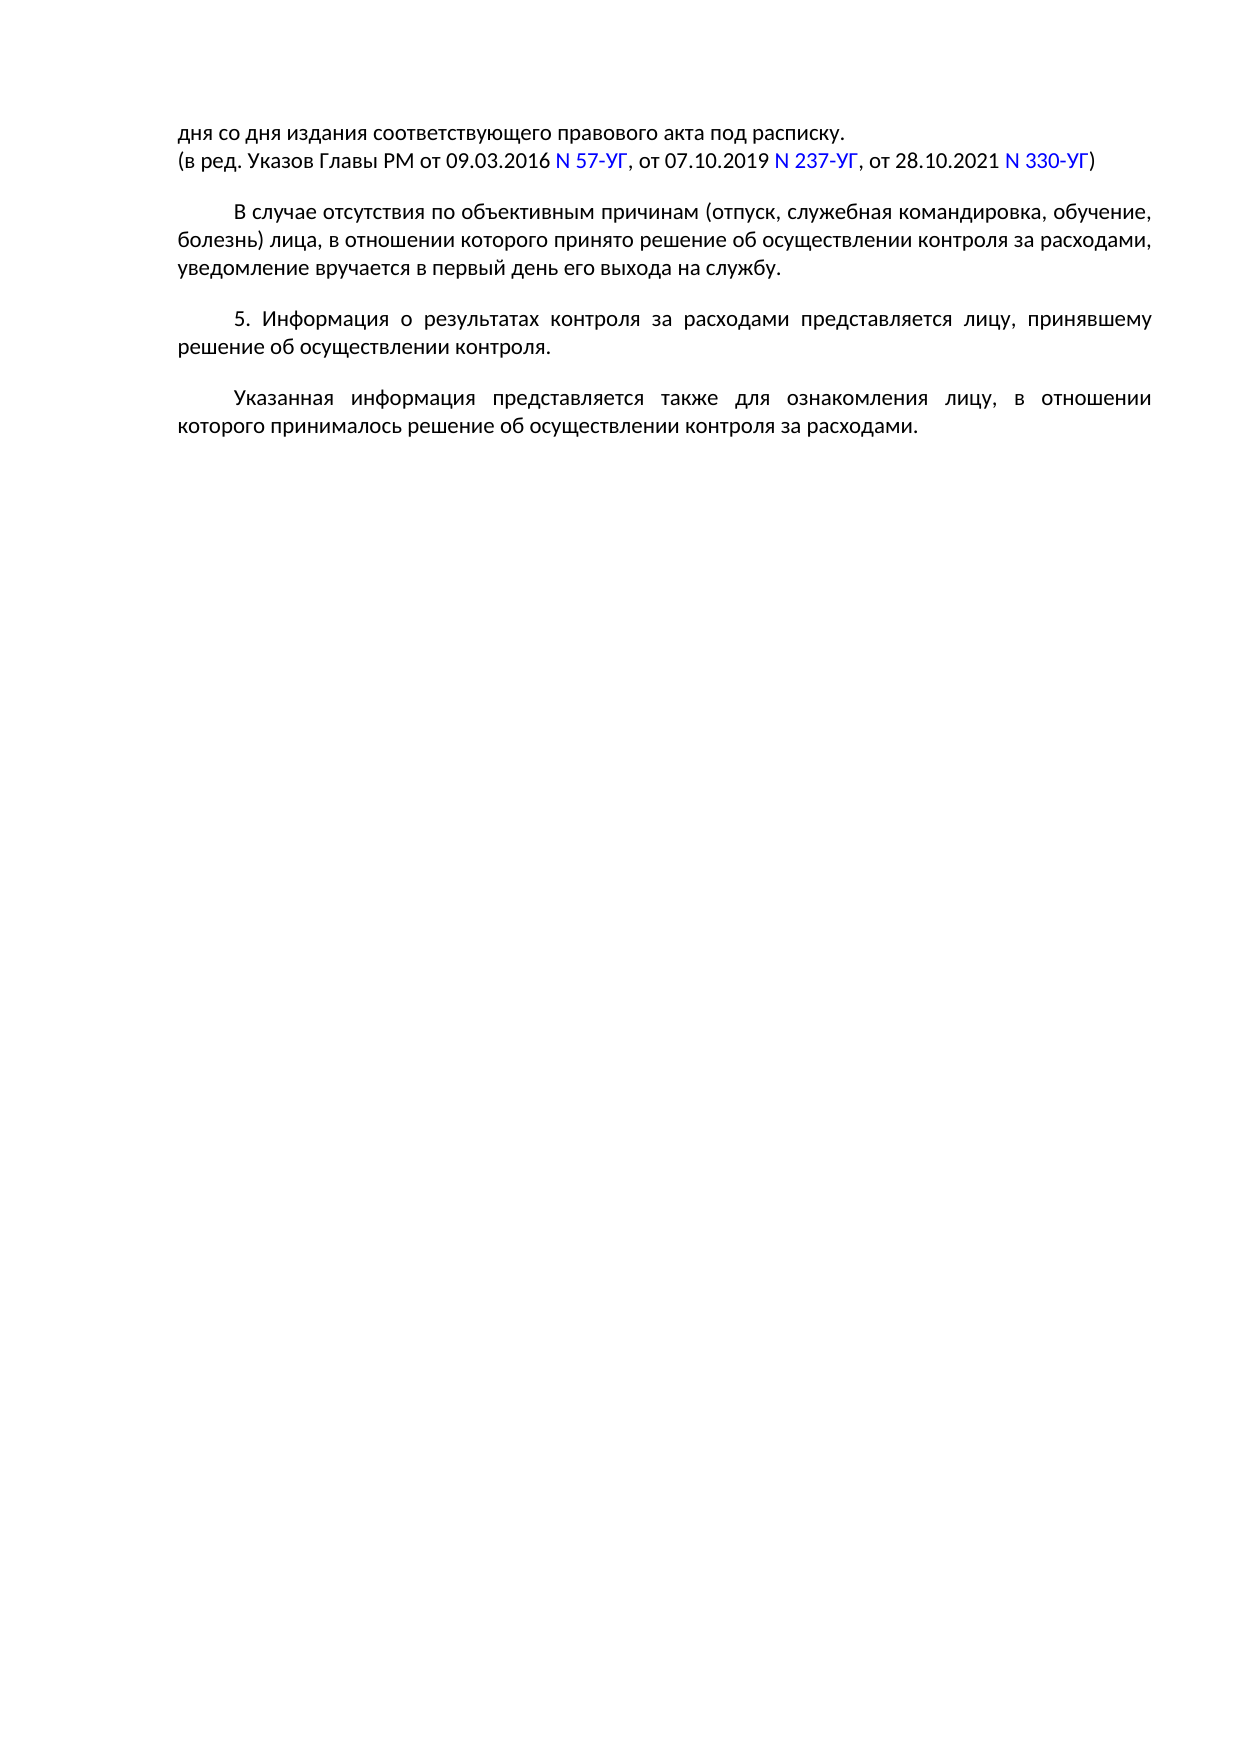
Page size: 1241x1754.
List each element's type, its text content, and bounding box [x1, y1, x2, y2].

text Указанная информация представляется также для ознакомления лицу, в отношении которого принималось решение об осуществлении контроля за расходами. [177, 383, 1152, 439]
text В случае отсутствия по объективным причинам (отпуск, служебная командировка, обучение, болезнь) лица, в отношении которого принято решение об осуществлении контроля за расходами, уведомление вручается в первый день его выхода на службу. [177, 197, 1152, 281]
text (в ред. Указов Главы РМ от 09.03.2016 N 57-УГ, от 07.10.2019 N 237-УГ, от 28.10.2021 N 330-УГ) [177, 146, 1152, 174]
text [177, 118, 1152, 146]
text 5. Информация о результатах контроля за расходами представляется лицу, принявшему решение об осуществлении контроля. [177, 304, 1152, 360]
